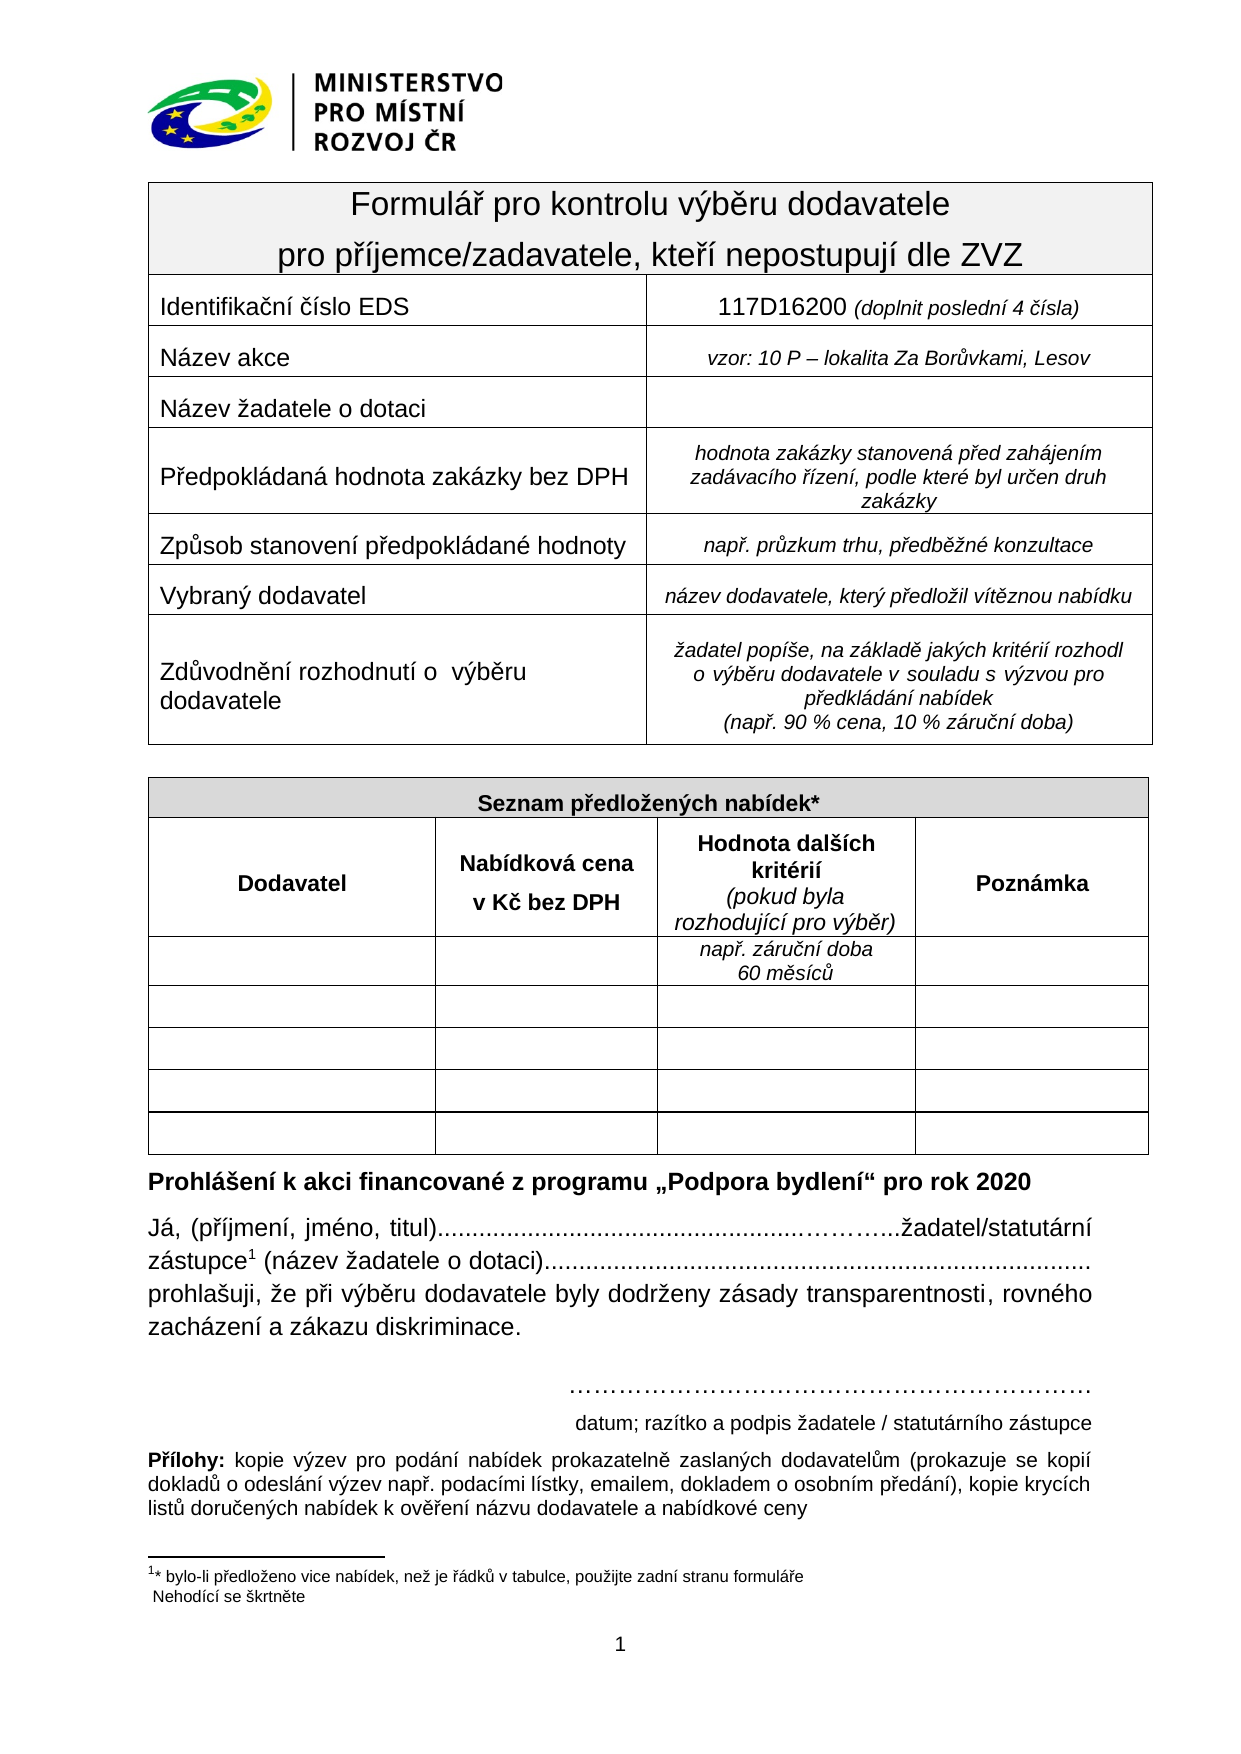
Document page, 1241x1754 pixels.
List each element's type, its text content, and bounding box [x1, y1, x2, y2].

table_cell vzor: 10 P – lokalita Za Borůvkami, Lesov [647, 326, 1152, 376]
text datum; razítko a podpis žadatele / statutárního zástupce [148, 1411, 1092, 1435]
table_cell [916, 1028, 1148, 1069]
table_header Seznam předložených nabídek* [149, 778, 1148, 817]
table_cell např. záruční doba 60 měsíců [658, 937, 915, 984]
table_cell Nabídková cena v Kč bez DPH [436, 818, 657, 936]
table_cell [658, 1113, 915, 1154]
text Prohlášení k akci financované z programu „Podpora bydlení“ pro rok 2020 [148, 1167, 1092, 1196]
table_cell hodnota zakázky stanovená před zahájením zadávacího řízení, podle které byl určen druh zakázky [647, 428, 1152, 513]
table_cell [436, 937, 657, 984]
table_cell [149, 986, 435, 1027]
table_cell [436, 1070, 657, 1111]
table_cell [149, 1113, 435, 1154]
text Já, (příjmení, jméno, titul).....................................................………...žadatel/statutární zástupce (název žadatele o dotaci)............................................................................... prohlašuji, že při výběru dodavatele byly dodrženy zásady transparentnosti, rovného zacházení a zákazu diskriminace. [148, 1213, 1092, 1341]
table_cell Dodavatel [149, 818, 435, 936]
table_cell [658, 1070, 915, 1111]
table_cell [916, 986, 1148, 1027]
table_cell [916, 1113, 1148, 1154]
table_cell Název žadatele o dotaci [149, 377, 646, 427]
table_cell Zdůvodnění rozhodnutí o výběru dodavatele [149, 615, 646, 744]
text Přílohy: kopie výzev pro podání nabídek prokazatelně zaslaných dodavatelům (prokazuje se kopií dokladů o odeslání výzev např. podacími lístky, emailem, dokladem o osobním předání), kopie krycích listů doručených nabídek k ověření názvu dodavatele a nabídkové ceny [148, 1448, 1092, 1519]
table_cell [436, 986, 657, 1027]
table_cell název dodavatele, který předložil vítěznou nabídku [647, 565, 1152, 614]
table_header Formulář pro kontrolu výběru dodavatele pro příjemce/zadavatele, kteří nepostupují dle ZVZ [149, 183, 1152, 274]
table_cell např. průzkum trhu, předběžné konzultace [647, 514, 1152, 564]
table_cell Způsob stanovení předpokládané hodnoty [149, 514, 646, 564]
table_cell [149, 1028, 435, 1069]
table_cell [916, 1070, 1148, 1111]
picture [147, 73, 503, 151]
table_cell Identifikační číslo EDS [149, 275, 646, 325]
table_cell Název akce [149, 326, 646, 376]
table_cell Vybraný dodavatel [149, 565, 646, 614]
table_cell Hodnota dalších kritérií (pokud byla rozhodující pro výběr) [658, 818, 915, 936]
table_cell [647, 377, 1152, 427]
table_cell [658, 1028, 915, 1069]
table_cell [149, 937, 435, 984]
text ……………………………………………………… [148, 1370, 1092, 1399]
table_cell žadatel popíše, na základě jakých kritérií rozhodl o výběru dodavatele v souladu s výzvou pro předkládání nabídek (např. 90 % cena, 10 % záruční doba) [647, 615, 1152, 744]
table_cell [916, 937, 1148, 984]
table_cell 117D16200 (doplnit poslední 4 čísla) [647, 275, 1152, 325]
table_cell [436, 1113, 657, 1154]
table_cell Předpokládaná hodnota zakázky bez DPH [149, 428, 646, 513]
table_cell [658, 986, 915, 1027]
table_cell Poznámka [916, 818, 1148, 936]
table_cell [436, 1028, 657, 1069]
table_cell [149, 1070, 435, 1111]
